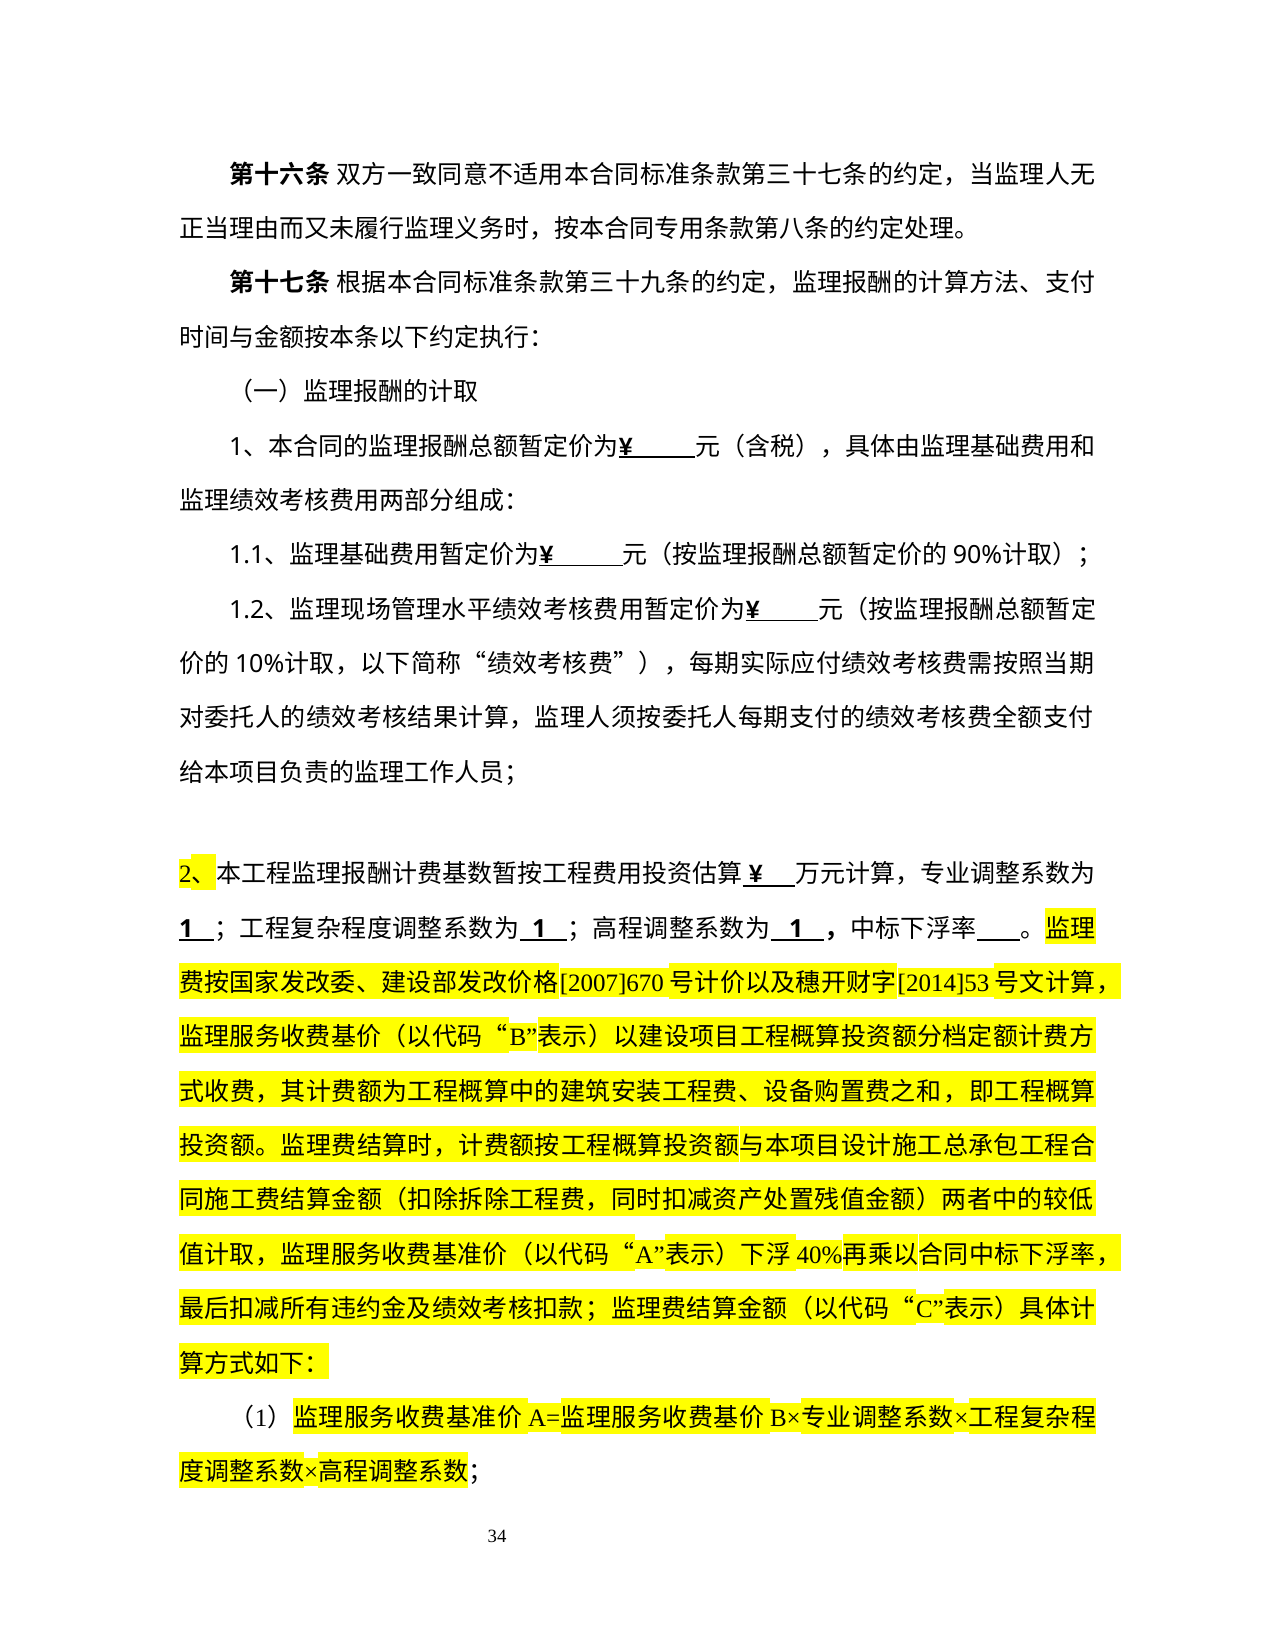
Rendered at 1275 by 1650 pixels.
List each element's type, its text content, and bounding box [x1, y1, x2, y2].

list 本工程监理报酬计费基数暂按工程费用投资估算 ¥ 万元计算，专业调整系数为 1 ；工程复杂程度调整系数为 1 ；高程调整系数为 1 ，中标下浮率 。监理费按国家发改委、建设部发改价格[2007]670号计价以及穗开财字[2014]53号文计算，监理服务收费基价（以代码“B”表示）以建设项目工程概算投资额分档定额计费方式收费，其计费额为工程概算中的建筑安装工程费、设备购置费之和，即工程概算投资额。监理费结算时，计费额按工程概算投资额与本项目设计施工总承包工程合同施工费结算金额（扣除拆除工程费，同时扣减资产处置残值金额）两者中的较低值计取，监理服务收费基准价（以代码“A”表示）下浮40%再乘以合同中标下浮率，最后扣减所有违约金及绩效考核扣款；监理费结算金额（以代码“C”表示）具体计算方式如下： [179, 1107, 1096, 1180]
list 本工程监理报酬计费基数暂按工程费用投资估算 ¥ 万元计算，专业调整系数为 1 ；工程复杂程度调整系数为 1 ；高程调整系数为 1 ，中标下浮率 。监理费按国家发改委、建设部发改价格[2007]670号计价以及穗开财字[2014]53号文计算，监理服务收费基价（以代码“B”表示）以建设项目工程概算投资额分档定额计费方式收费，其计费额为工程概算中的建筑安装工程费、设备购置费之和，即工程概算投资额。监理费结算时，计费额按工程概算投资额与本项目设计施工总承包工程合同施工费结算金额（扣除拆除工程费，同时扣减资产处置残值金额）两者中的较低值计取，监理服务收费基准价（以代码“A”表示）下浮40%再乘以合同中标下浮率，最后扣减所有违约金及绩效考核扣款；监理费结算金额（以代码“C”表示）具体计算方式如下： [179, 1323, 1096, 1379]
text 第十七条 根据本合同标准条款第三十九条的约定，监理报酬的计算方法、支付时间与金额按本条以下约定执行： [179, 263, 1096, 353]
text 第十六条 双方一致同意不适用本合同标准条款第三十七条的约定，当监理人无正当理由而又未履行监理义务时，按本合同专用条款第八条的约定处理。 [179, 154, 1096, 245]
list 1、本合同的监理报酬总额暂定价为¥ 元（含税），具体由监理基础费用和监理绩效考核费用两部分组成： [179, 426, 1096, 517]
list 1.1、监理基础费用暂定价为¥ 元（按监理报酬总额暂定价的90%计取）； [179, 535, 1096, 571]
text （一）监理报酬的计取 [179, 372, 1096, 408]
list 1.2、监理现场管理水平绩效考核费用暂定价为¥ 元（按监理报酬总额暂定价的10%计取，以下简称“绩效考核费”），每期实际应付绩效考核费需按照当期对委托人的绩效考核结果计算，监理人须按委托人每期支付的绩效考核费全额支付给本项目负责的监理工作人员； [179, 589, 1096, 788]
list 本工程监理报酬计费基数暂按工程费用投资估算 ¥ 万元计算，专业调整系数为 1 ；工程复杂程度调整系数为 1 ；高程调整系数为 1 ，中标下浮率 。监理费按国家发改委、建设部发改价格[2007]670号计价以及穗开财字[2014]53号文计算，监理服务收费基价（以代码“B”表示）以建设项目工程概算投资额分档定额计费方式收费，其计费额为工程概算中的建筑安装工程费、设备购置费之和，即工程概算投资额。监理费结算时，计费额按工程概算投资额与本项目设计施工总承包工程合同施工费结算金额（扣除拆除工程费，同时扣减资产处置残值金额）两者中的较低值计取，监理服务收费基准价（以代码“A”表示）下浮40%再乘以合同中标下浮率，最后扣减所有违约金及绩效考核扣款；监理费结算金额（以代码“C”表示）具体计算方式如下： [179, 1216, 1096, 1294]
list 本工程监理报酬计费基数暂按工程费用投资估算 ¥ 万元计算，专业调整系数为 1 ；工程复杂程度调整系数为 1 ；高程调整系数为 1 ，中标下浮率 。监理费按国家发改委、建设部发改价格[2007]670号计价以及穗开财字[2014]53号文计算，监理服务收费基价（以代码“B”表示）以建设项目工程概算投资额分档定额计费方式收费，其计费额为工程概算中的建筑安装工程费、设备购置费之和，即工程概算投资额。监理费结算时，计费额按工程概算投资额与本项目设计施工总承包工程合同施工费结算金额（扣除拆除工程费，同时扣减资产处置残值金额）两者中的较低值计取，监理服务收费基准价（以代码“A”表示）下浮40%再乘以合同中标下浮率，最后扣减所有违约金及绩效考核扣款；监理费结算金额（以代码“C”表示）具体计算方式如下： [179, 854, 1096, 1071]
text （1）监理服务收费基准价A=监理服务收费基价B×专业调整系数×工程复杂程度调整系数×高程调整系数； [179, 1397, 1096, 1488]
